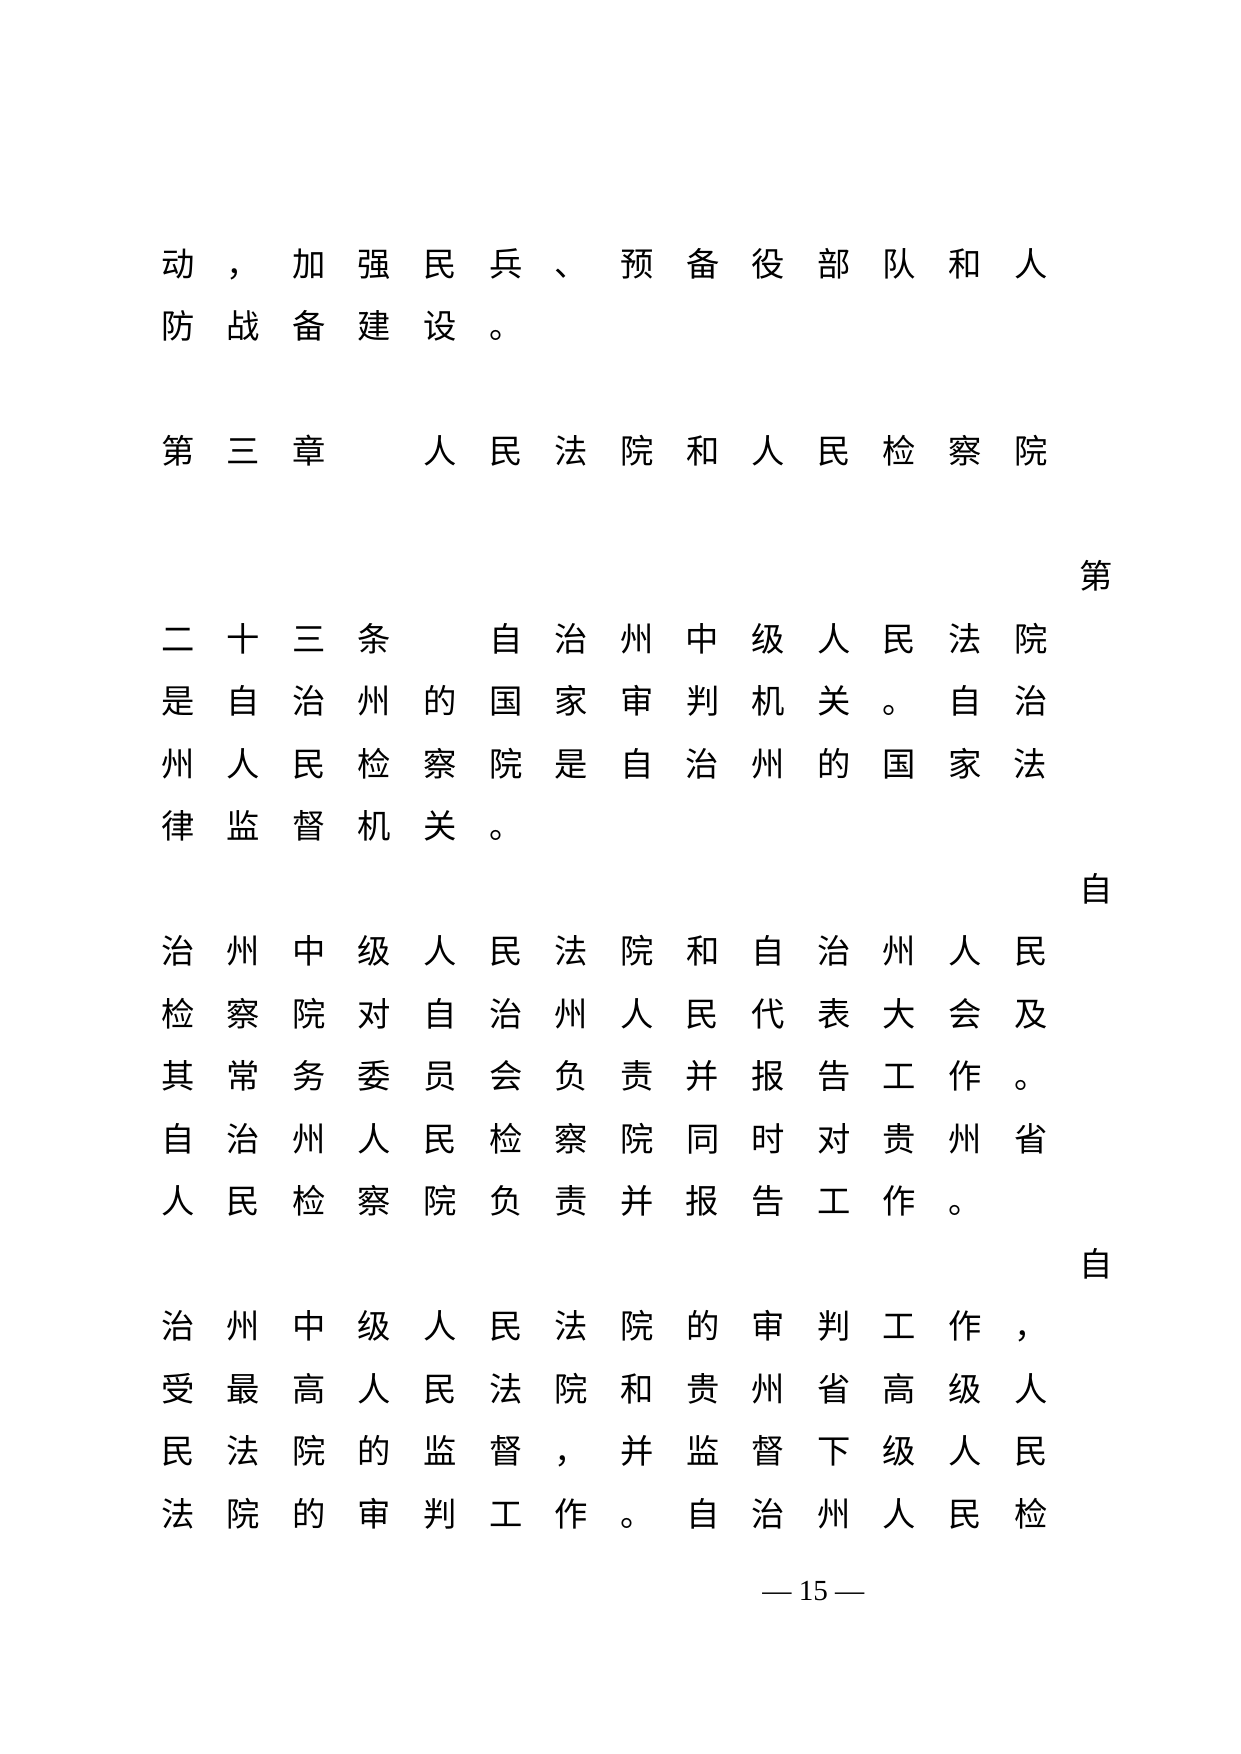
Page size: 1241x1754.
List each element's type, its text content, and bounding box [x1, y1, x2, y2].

text 第三章 人民法院和人民检察院 [161, 418, 1079, 481]
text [161, 1231, 1079, 1543]
text 第二十三条 自治州中级人民法院是自治州的国家审判机关。自治州人民检察院是自治州的国家法律监督机关。 [161, 543, 1079, 856]
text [161, 231, 1079, 356]
text 自治州中级人民法院和自治州人民检察院对自治州人民代表大会及其常务委员会负责并报告工作。自治州人民检察院同时对贵州省人民检察院负责并报告工作。 [161, 856, 1079, 1231]
